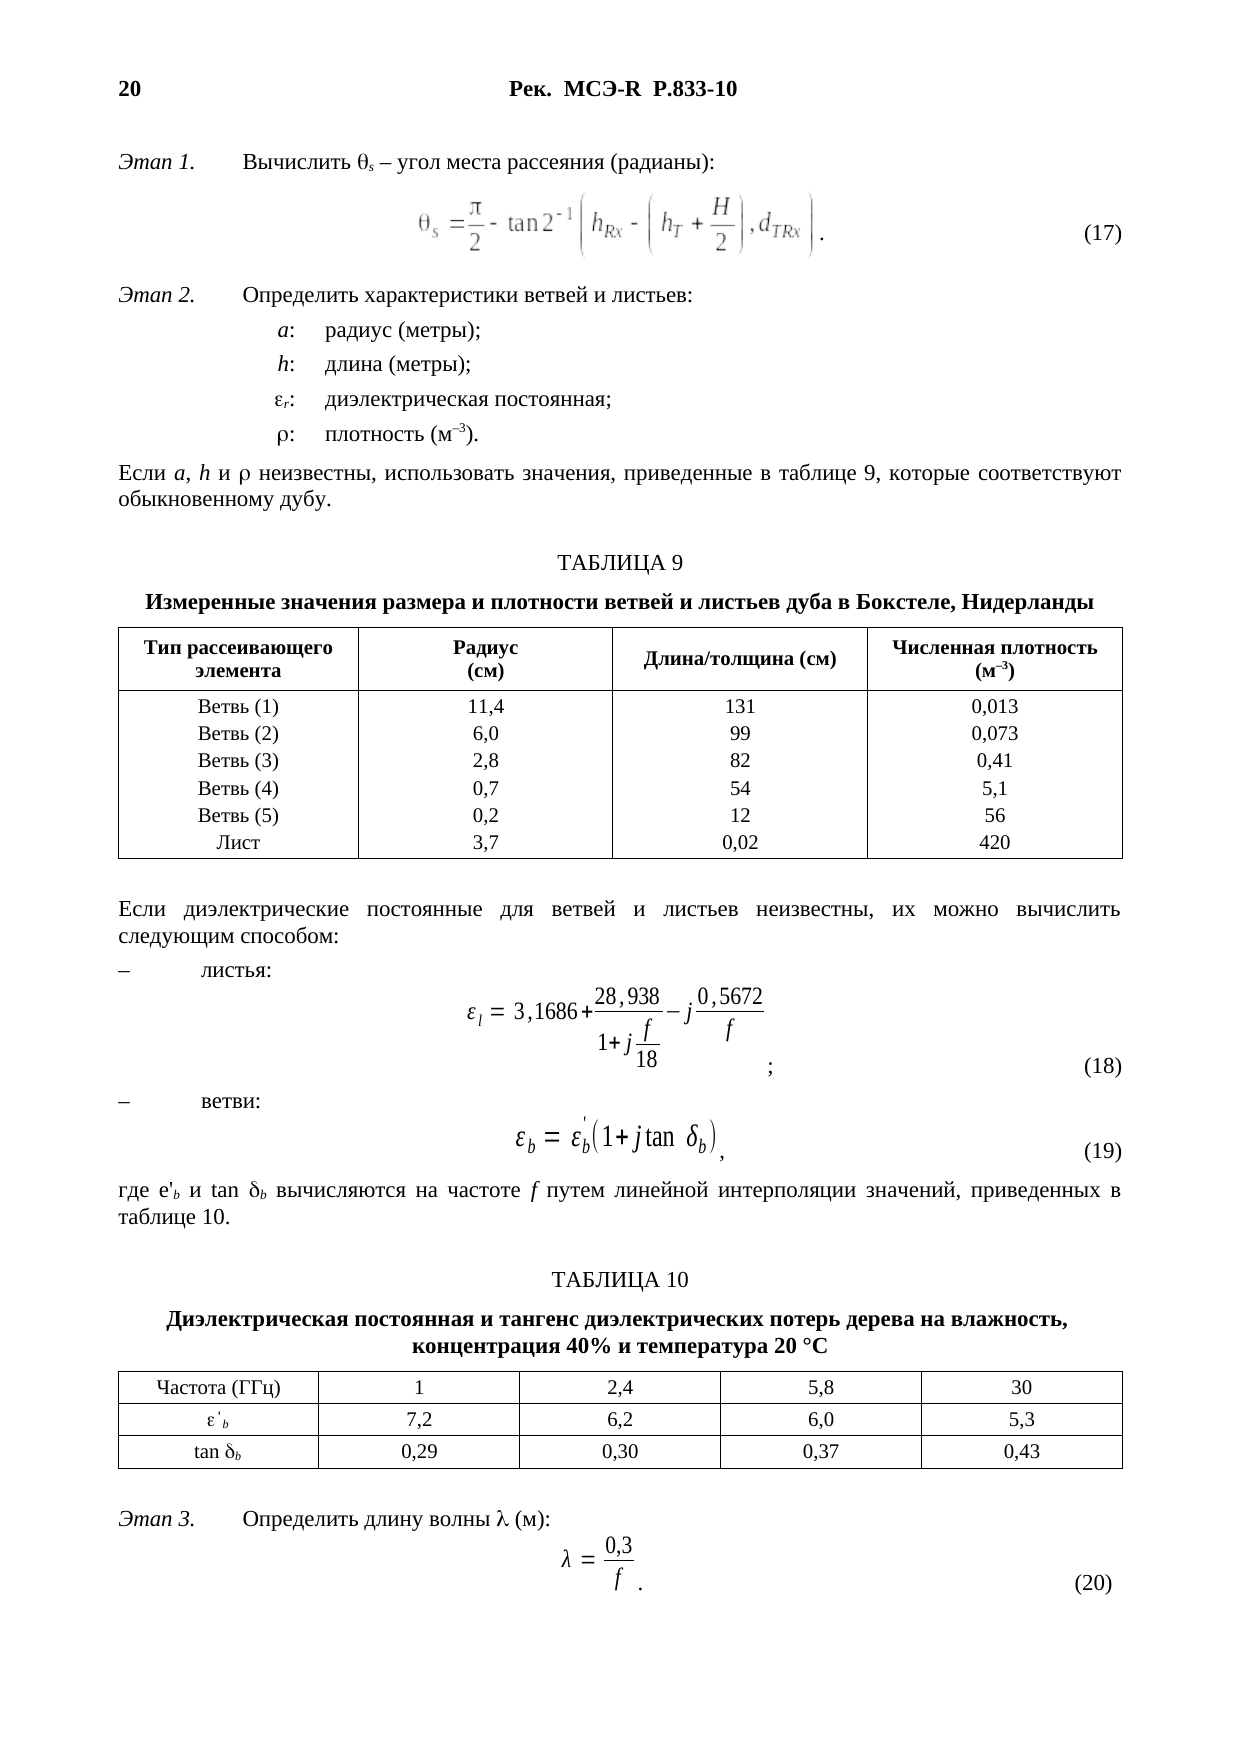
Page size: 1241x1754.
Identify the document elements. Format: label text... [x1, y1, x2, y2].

text . (17) [118, 187, 1122, 268]
table_header 5,8 [721, 1372, 921, 1403]
table_header Частота (ГГц) [119, 1372, 318, 1403]
text ТАБЛИЦА 9 [118, 549, 1122, 575]
title Диэлектрическая постоянная и тангенс диэлектрических потерь дерева на влажность, концентрация 40% и температура 20 °C [118, 1305, 1122, 1358]
text . (20) [118, 1531, 1122, 1596]
table_header 30 [922, 1372, 1122, 1403]
text Если диэлектрические постоянные для ветвей и листьев неизвестны, их можно вычислить следующим способом: [118, 895, 1122, 948]
table_header Длина/толщина (см) [613, 628, 867, 690]
table_cell ˈb [119, 1404, 318, 1435]
table_cell tan b [119, 1436, 318, 1467]
table_cell 131 99 82 54 12 0,02 [613, 691, 867, 858]
text Этап 1. Вычислить s – угол места рассеяния (радианы): [118, 148, 1122, 174]
text где e'b и tan b вычисляются на частоте f путем линейной интерполяции значений, приведенных в таблице 10. [118, 1176, 1122, 1229]
title Измеренные значения размера и плотности ветвей и листьев дуба в Бокстеле, Нидерланды [118, 588, 1122, 614]
table_cell 7,2 [319, 1404, 519, 1435]
table_cell 0,43 [922, 1436, 1122, 1467]
table_cell 6,0 [721, 1404, 921, 1435]
text Этап 3. Определить длину волны (м): [118, 1505, 1122, 1531]
table_cell 6,2 [520, 1404, 720, 1435]
table_header Численная плотность (м–3) [868, 628, 1122, 690]
text ; (18) [118, 983, 1122, 1078]
table_header 1 [319, 1372, 519, 1403]
text h: длина (метры); [118, 350, 1122, 377]
table_header 2,4 [520, 1372, 720, 1403]
text a: радиус (метры); [118, 316, 1122, 342]
table_header Радиус (см) [359, 628, 612, 690]
text – ветви: [118, 1087, 1122, 1113]
text , (19) [118, 1113, 1122, 1164]
table_cell 0,37 [721, 1436, 921, 1467]
table_header Тип рассеивающего элемента [119, 628, 358, 690]
table_cell 11,4 6,0 2,8 0,7 0,2 3,7 [359, 691, 612, 858]
table_cell 0,013 0,073 0,41 5,1 56 420 [868, 691, 1122, 858]
text Этап 2. Определить характеристики ветвей и листьев: [118, 281, 1122, 307]
text Если a, h и неизвестны, использовать значения, приведенные в таблице 9, которые соответствуют обыкновенному дубу. [118, 459, 1122, 511]
text r: диэлектрическая постоянная; [118, 385, 1122, 411]
table_cell 5,3 [922, 1404, 1122, 1435]
text – листья: [118, 956, 1122, 983]
table_cell 0,30 [520, 1436, 720, 1467]
table_cell Ветвь (1) Ветвь (2) Ветвь (3) Ветвь (4) Ветвь (5) Лист [119, 691, 358, 858]
table_cell 0,29 [319, 1436, 519, 1467]
text ТАБЛИЦА 10 [118, 1267, 1122, 1293]
text : плотность (м–3). [118, 420, 1122, 446]
